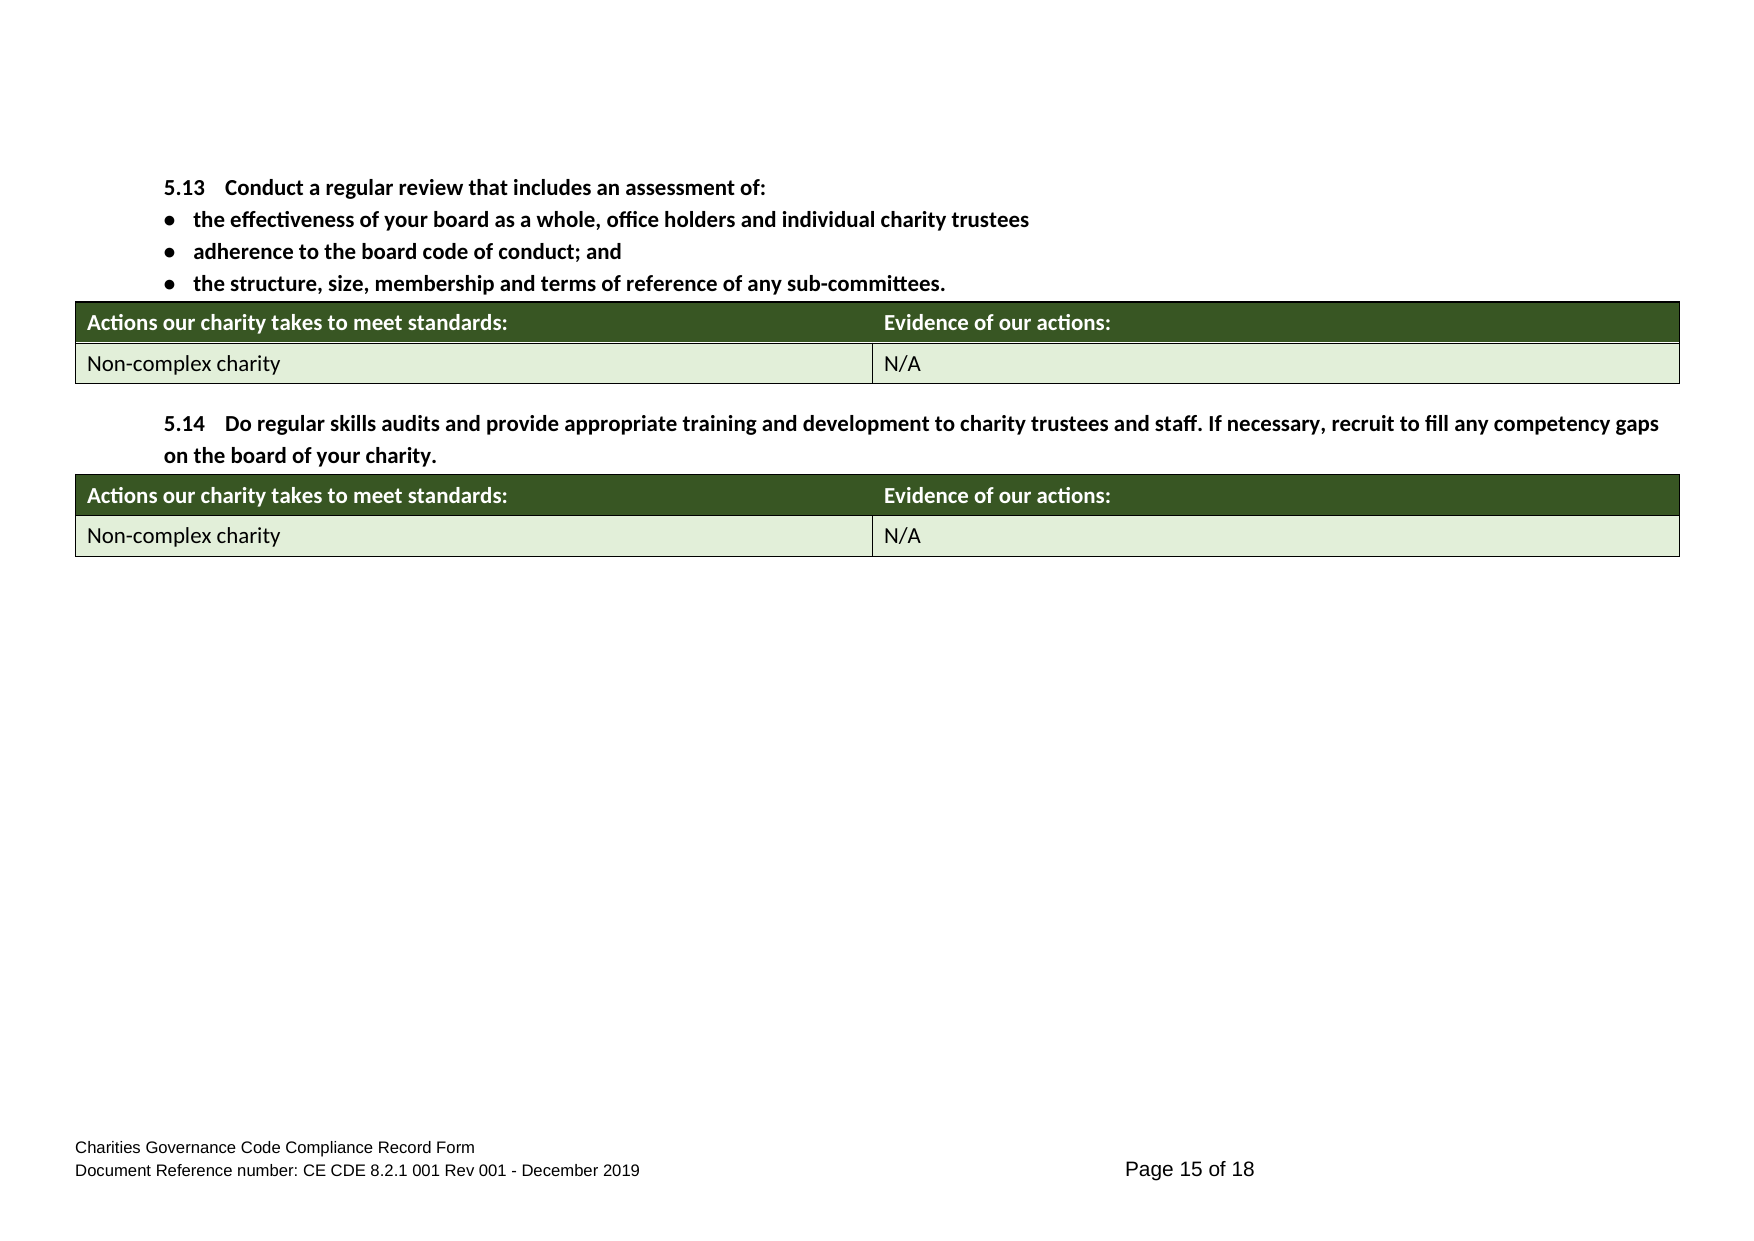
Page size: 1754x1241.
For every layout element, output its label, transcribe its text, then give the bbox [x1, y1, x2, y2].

text 5.13 Conduct a regular review that includes an assessment of: [164, 173, 1679, 201]
text • the effectiveness of your board as a whole, office holders and individual charity trustees [164, 205, 1679, 233]
table_cell N/A [873, 516, 1679, 556]
table_header Actions our charity takes to meet standards: [76, 475, 873, 515]
table_header Evidence of our actions: [873, 475, 1679, 515]
table_cell Non-complex charity [76, 344, 872, 383]
text 5.14 Do regular skills audits and provide appropriate training and development to charity trustees and staff. If necessary, recruit to fill any competency gaps on the board of your charity. [164, 409, 1679, 469]
table_cell N/A [873, 344, 1679, 383]
text • adherence to the board code of conduct; and [164, 237, 1679, 265]
table_cell Non-complex charity [76, 516, 872, 556]
table_header Evidence of our actions: [873, 303, 1679, 342]
table_header Actions our charity takes to meet standards: [76, 303, 873, 342]
text • the structure, size, membership and terms of reference of any sub-committees. [164, 269, 1679, 297]
